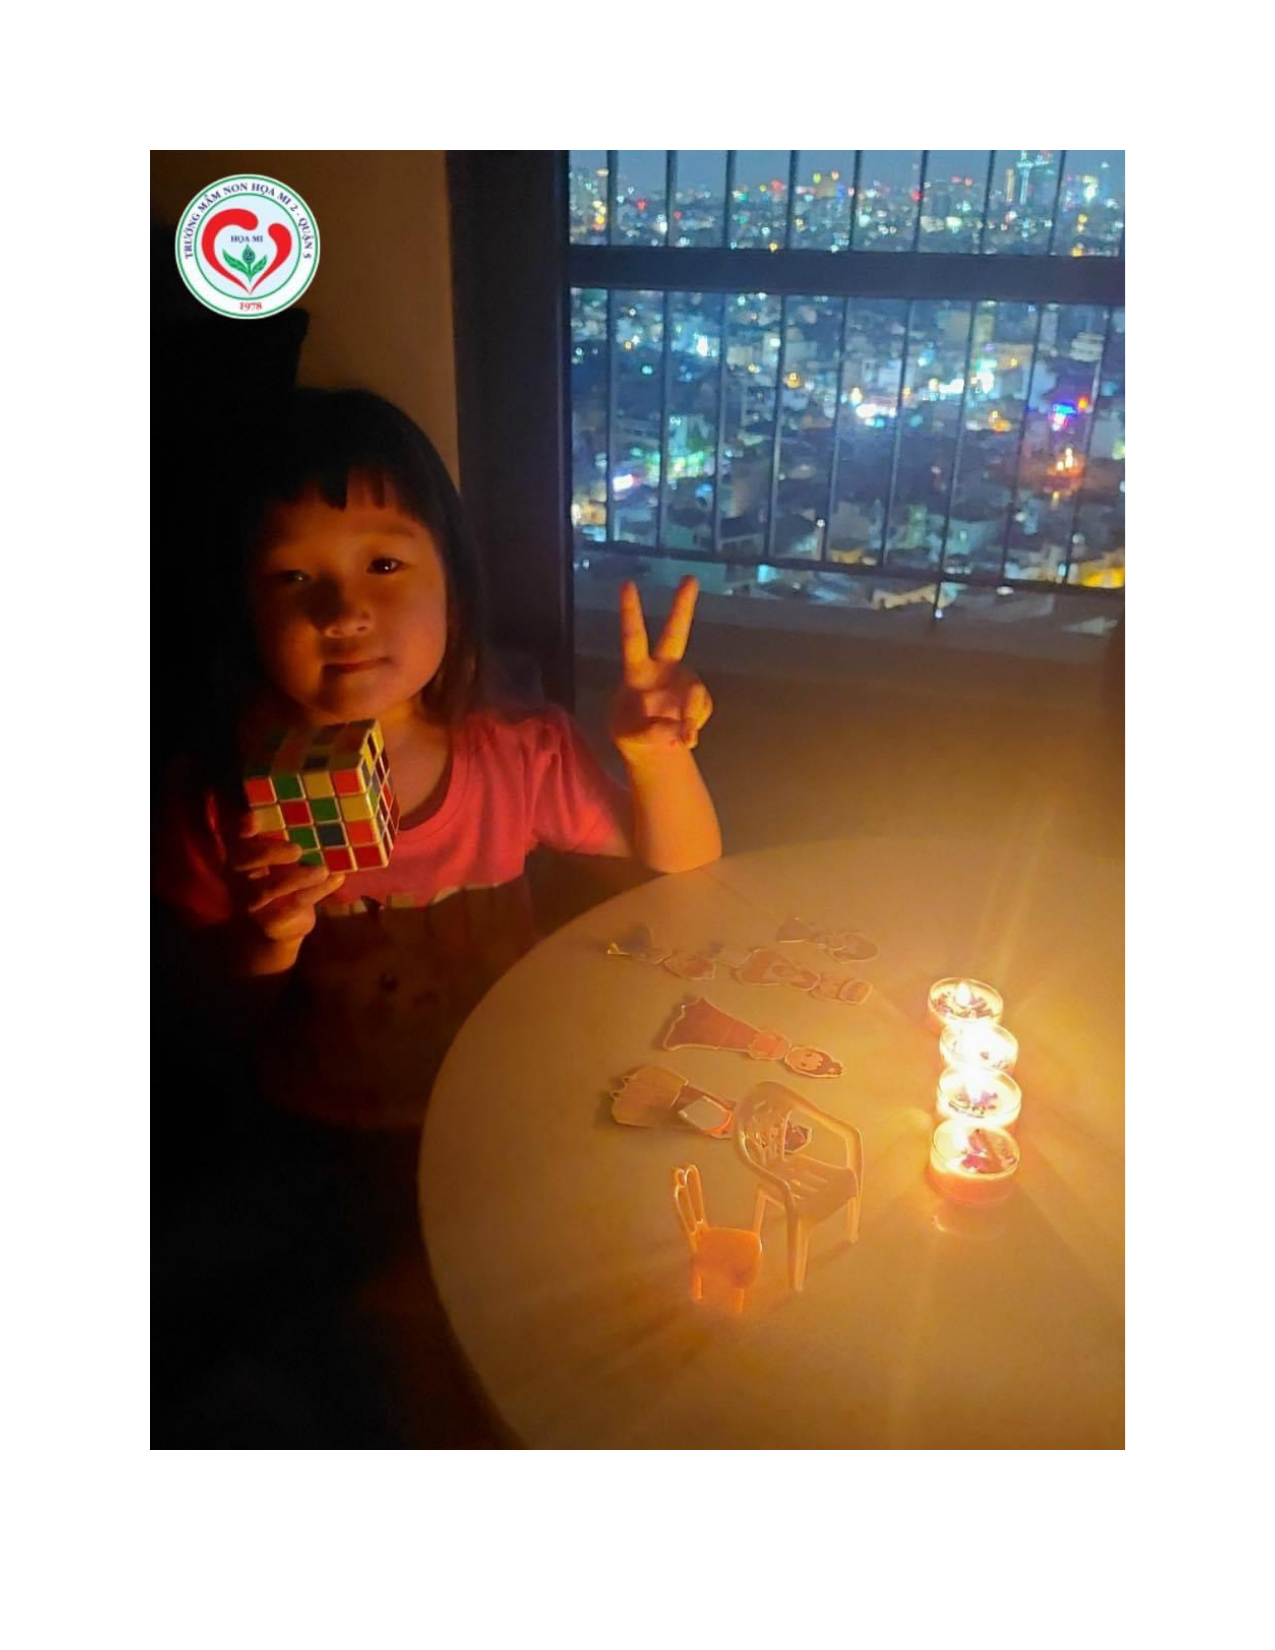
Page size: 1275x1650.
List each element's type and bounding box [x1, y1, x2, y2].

picture [150, 150, 1125, 1450]
